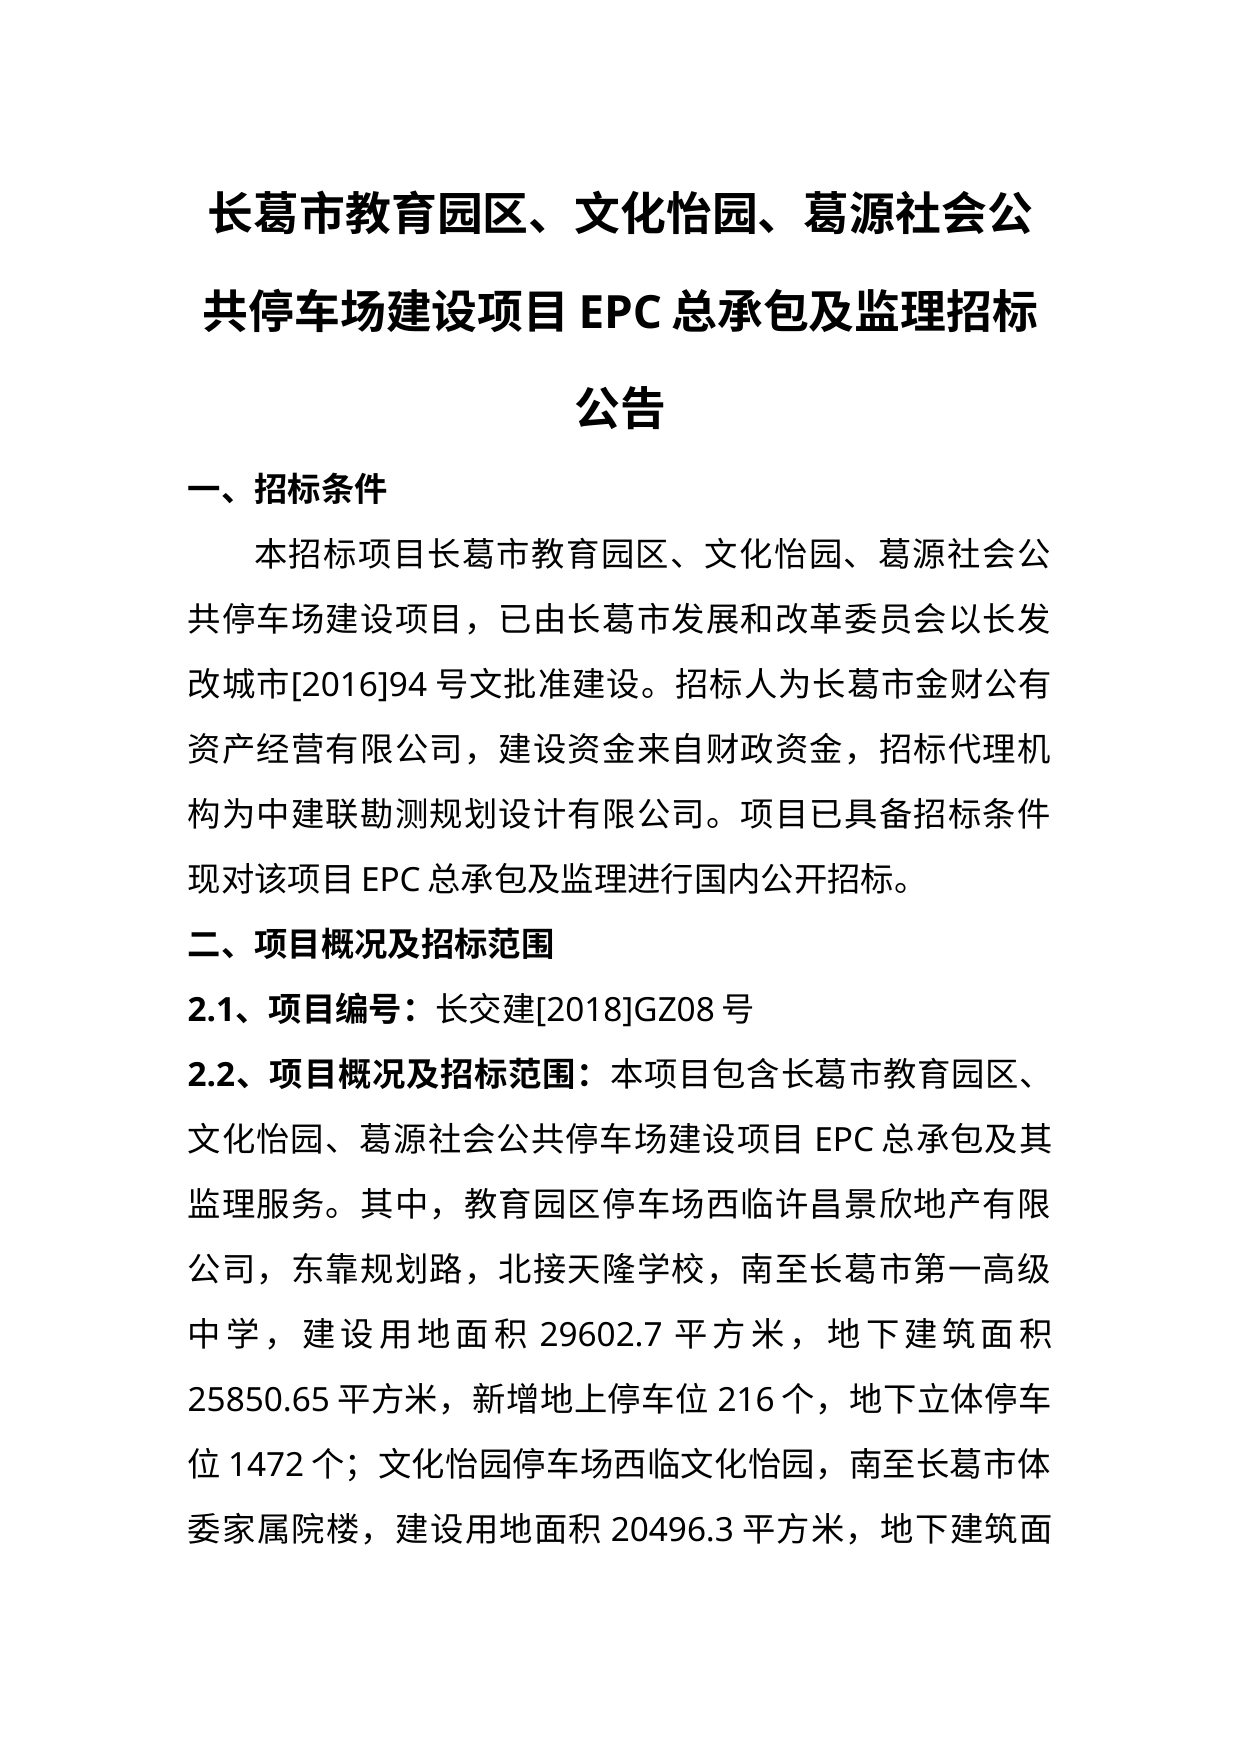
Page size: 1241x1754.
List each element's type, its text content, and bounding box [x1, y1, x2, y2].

text 二、项目概况及招标范围 [187, 909, 1053, 974]
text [187, 1039, 1053, 1559]
text 2.1、项目编号：长交建[2018]GZ08号 [187, 974, 1053, 1039]
text 本招标项目长葛市教育园区、文化怡园、葛源社会公共停车场建设项目，已由长葛市发展和改革委员会以长发改城市[2016]94号文批准建设。招标人为长葛市金财公有资产经营有限公司，建设资金来自财政资金，招标代理机构为中建联勘测规划设计有限公司。项目已具备招标条件，现对该项目EPC总承包及监理进行国内公开招标。 [187, 519, 1053, 909]
text 长葛市教育园区、文化怡园、葛源社会公共停车场建设项目EPC总承包及监理招标公告 [187, 162, 1053, 454]
text 一、招标条件 [187, 454, 1053, 519]
